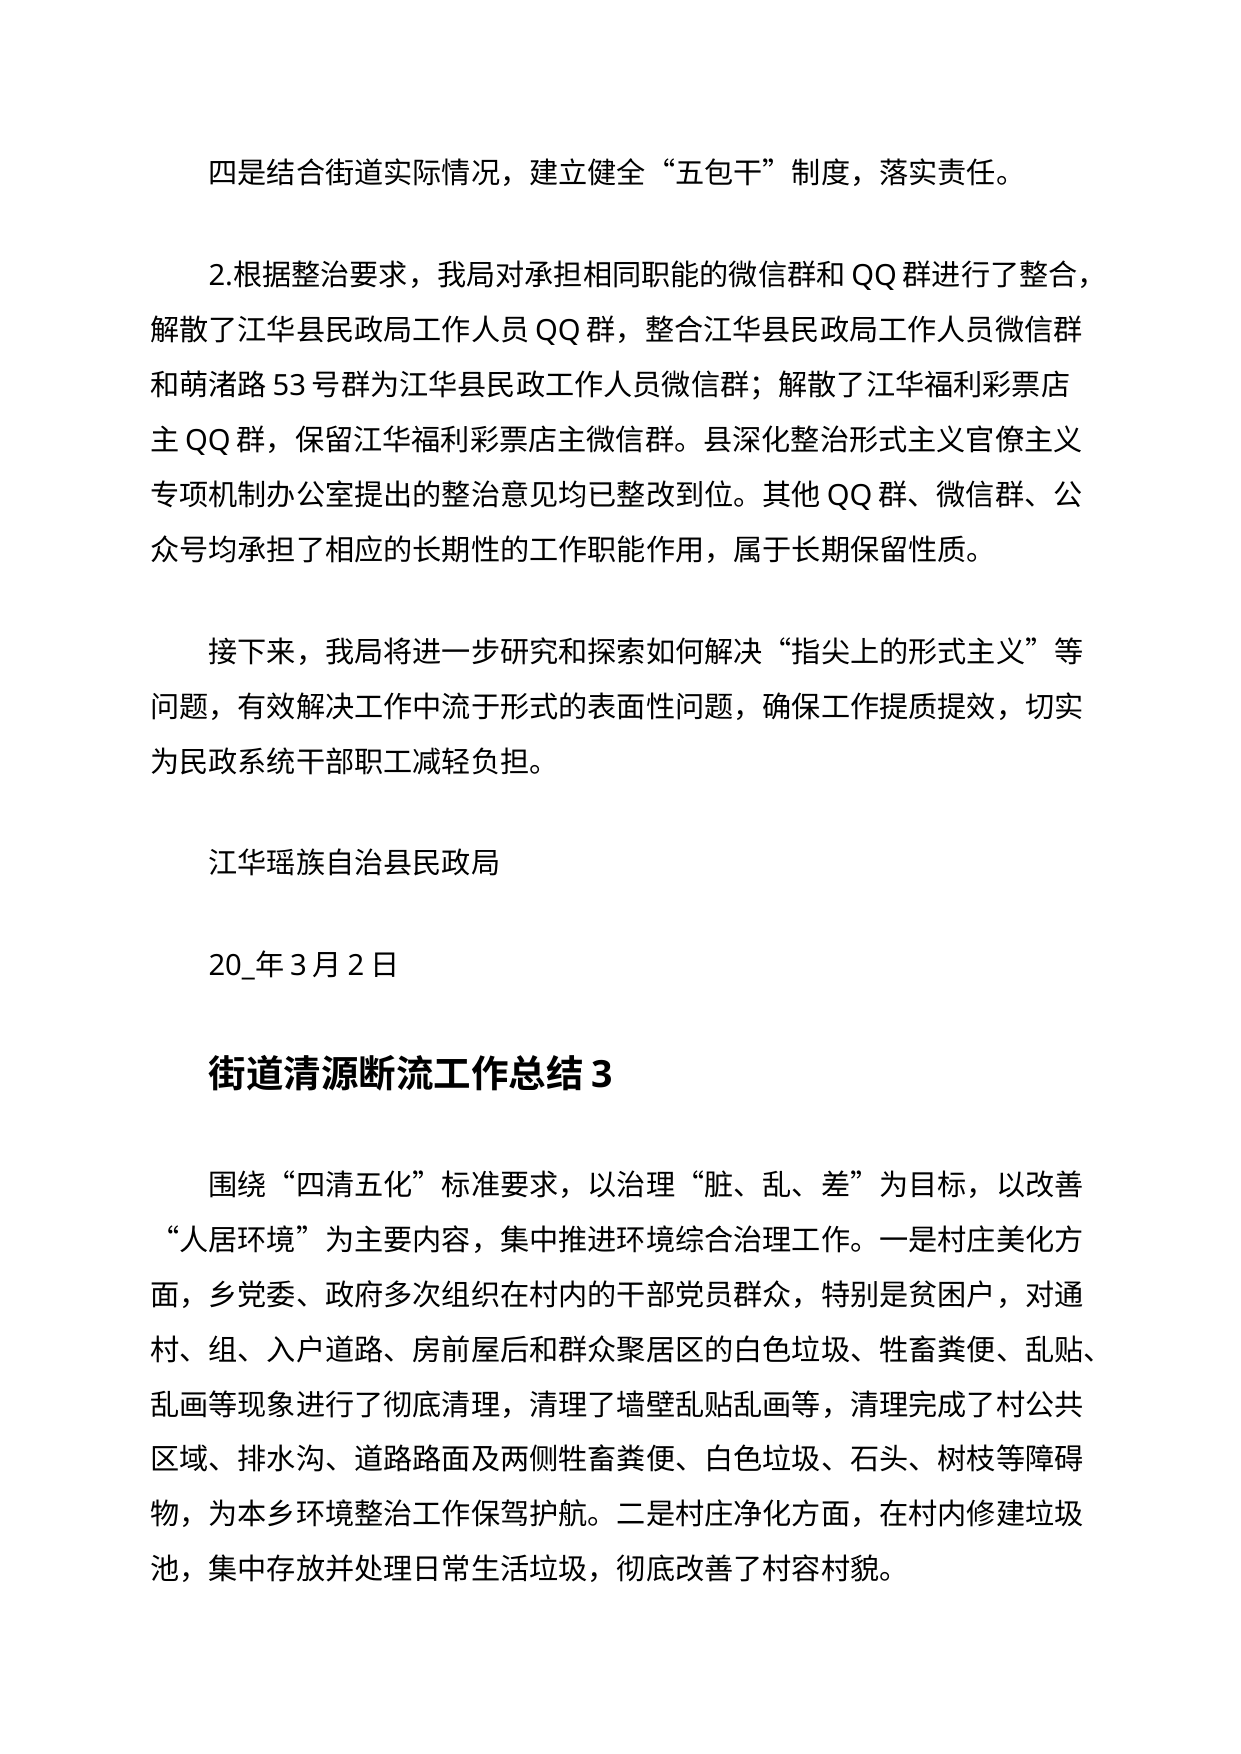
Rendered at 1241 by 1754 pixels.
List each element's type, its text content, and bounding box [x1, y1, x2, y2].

text 2.根据整治要求，我局对承担相同职能的微信群和QQ群进行了整合，解散了江华县民政局工作人员QQ群，整合江华县民政局工作人员微信群和萌渚路53号群为江华县民政工作人员微信群；解散了江华福利彩票店主QQ群，保留江华福利彩票店主微信群。县深化整治形式主义官僚主义专项机制办公室提出的整治意见均已整改到位。其他QQ群、微信群、公众号均承担了相应的长期性的工作职能作用，属于长期保留性质。 [150, 252, 1090, 569]
text 街道清源断流工作总结3 [150, 1044, 1090, 1098]
text 四是结合街道实际情况，建立健全“五包干”制度，落实责任。 [150, 150, 1090, 192]
text 20_年3月2日 [150, 942, 1090, 984]
text 围绕“四清五化”标准要求，以治理“脏、乱、差”为目标，以改善“人居环境”为主要内容，集中推进环境综合治理工作。一是村庄美化方面，乡党委、政府多次组织在村内的干部党员群众，特别是贫困户，对通村、组、入户道路、房前屋后和群众聚居区的白色垃圾、牲畜粪便、乱贴、乱画等现象进行了彻底清理，清理了墙壁乱贴乱画等，清理完成了村公共区域、排水沟、道路路面及两侧牲畜粪便、白色垃圾、石头、树枝等障碍物，为本乡环境整治工作保驾护航。二是村庄净化方面，在村内修建垃圾池，集中存放并处理日常生活垃圾，彻底改善了村容村貌。 [150, 1161, 1090, 1588]
text 江华瑶族自治县民政局 [150, 840, 1090, 882]
text 接下来，我局将进一步研究和探索如何解决“指尖上的形式主义”等问题，有效解决工作中流于形式的表面性问题，确保工作提质提效，切实为民政系统干部职工减轻负担。 [150, 628, 1090, 781]
